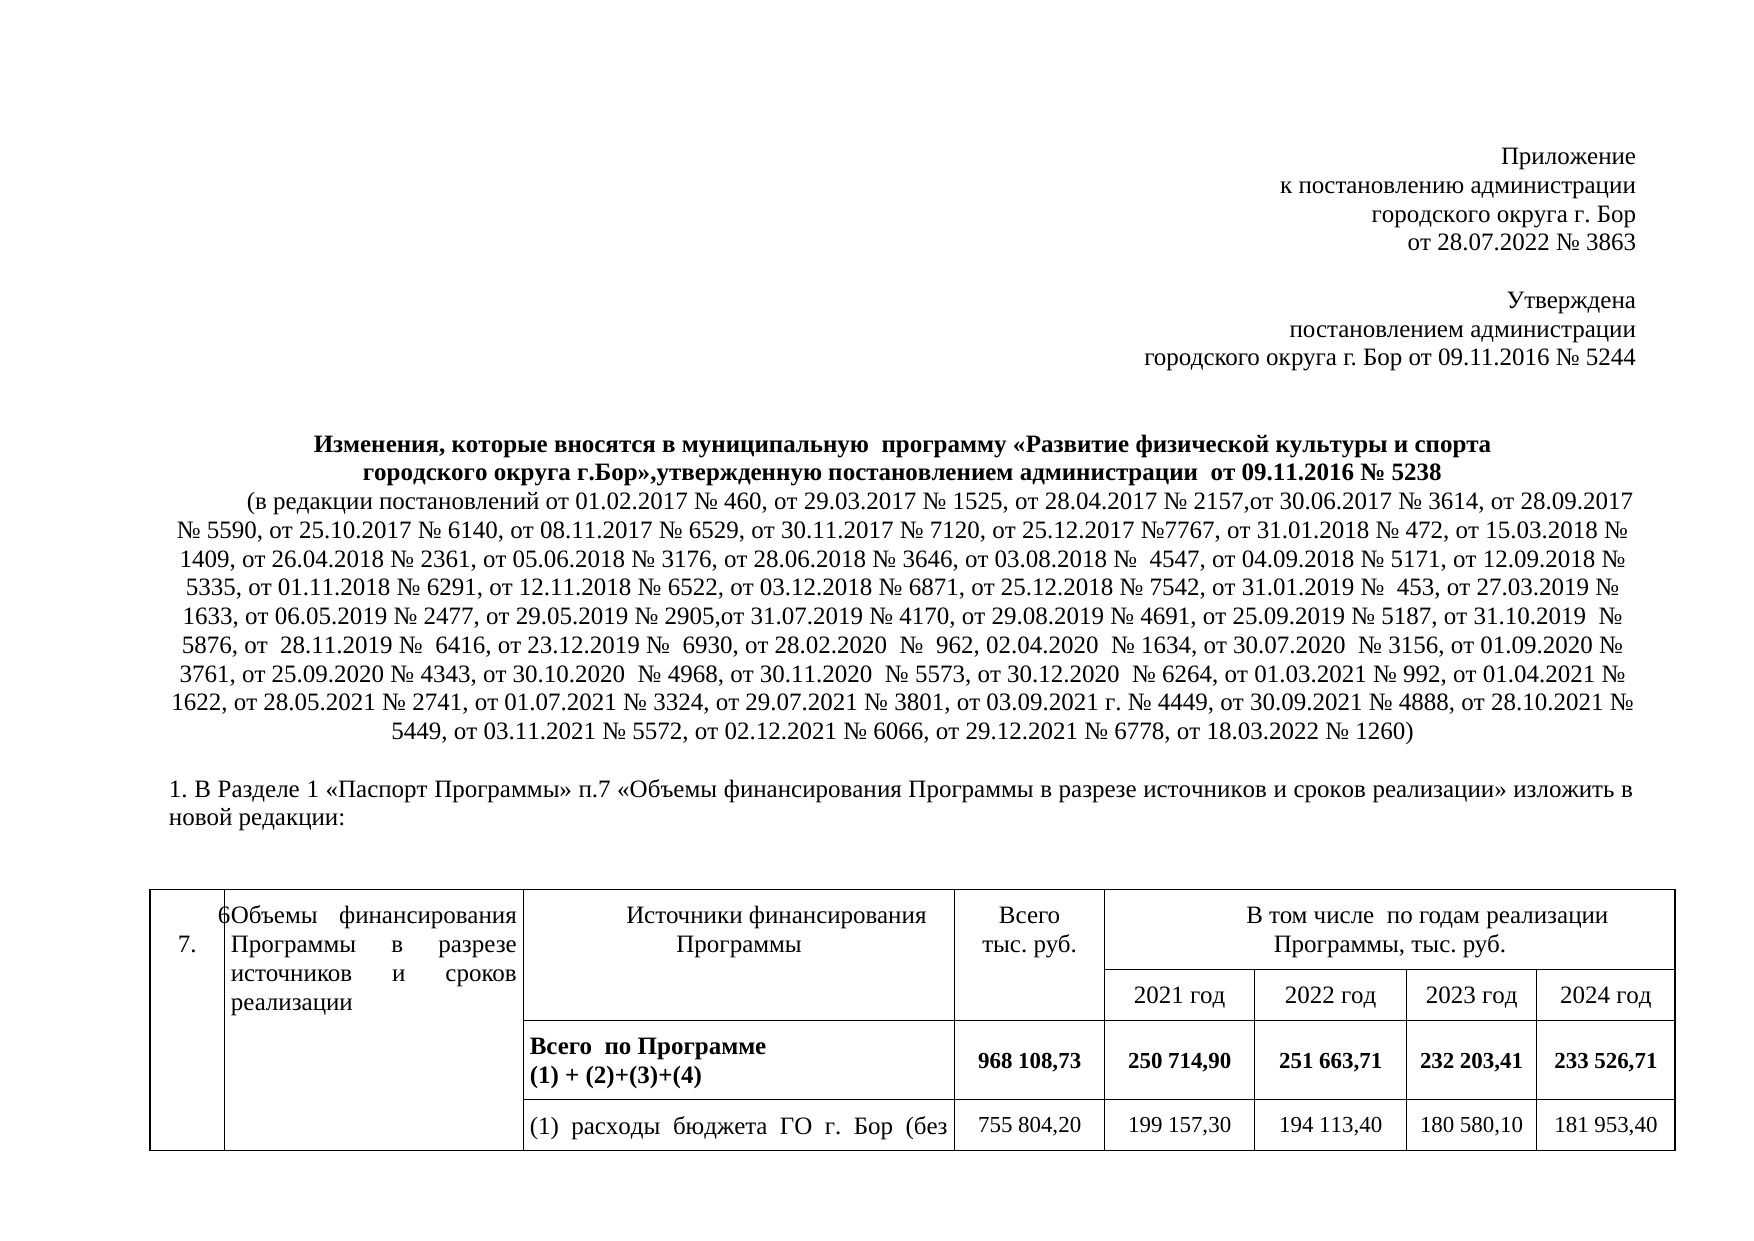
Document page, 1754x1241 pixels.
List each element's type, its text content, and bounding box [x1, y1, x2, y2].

text к постановлению администрации [169, 170, 1636, 199]
table_cell 180 580,10 [1407, 1100, 1536, 1150]
table_header Всего тыс. руб. [955, 890, 1104, 1019]
table_cell 199 157,30 [1105, 1100, 1254, 1150]
text Изменения, которые вносятся в муниципальную программу «Развитие физической культуры и спорта [169, 429, 1636, 457]
table_cell 2021 год [1105, 970, 1254, 1019]
table_cell 2023 год [1407, 970, 1536, 1019]
table_header Объемы финансирования Программы в разрезе источников и сроков реализации [225, 890, 523, 1150]
text 1. В Разделе 1 «Паспорт Программы» п.7 «Объемы финансирования Программы в разрезе источников и сроков реализации» изложить в новой редакции: [169, 774, 1636, 831]
table_cell 250 714,90 [1105, 1021, 1254, 1099]
text постановлением администрации [169, 314, 1636, 342]
table_cell 755 804,20 [955, 1100, 1104, 1150]
text (в редакции постановлений от 01.02.2017 № 460, от 29.03.2017 № 1525, от 28.04.2017 № 2157,от 30.06.2017 № 3614, от 28.09.2017 № 5590, от 25.10.2017 № 6140, от 08.11.2017 № 6529, от 30.11.2017 № 7120, от 25.12.2017 №7767, от 31.01.2018 № 472, от 15.03.2018 № 1409, от 26.04.2018 № 2361, от 05.06.2018 № 3176, от 28.06.2018 № 3646, от 03.08.2018 № 4547, от 04.09.2018 № 5171, от 12.09.2018 № 5335, от 01.11.2018 № 6291, от 12.11.2018 № 6522, от 03.12.2018 № 6871, от 25.12.2018 № 7542, от 31.01.2019 № 453, от 27.03.2019 № 1633, от 06.05.2019 № 2477, от 29.05.2019 № 2905,от 31.07.2019 № 4170, от 29.08.2019 № 4691, от 25.09.2019 № 5187, от 31.10.2019 № 5876, от 28.11.2019 № 6416, от 23.12.2019 № 6930, от 28.02.2020 № 962, 02.04.2020 № 1634, от 30.07.2020 № 3156, от 01.09.2020 № 3761, от 25.09.2020 № 4343, от 30.10.2020 № 4968, от 30.11.2020 № 5573, от 30.12.2020 № 6264, от 01.03.2021 № 992, от 01.04.2021 № 1622, от 28.05.2021 № 2741, от 01.07.2021 № 3324, от 29.07.2021 № 3801, от 03.09.2021 г. № 4449, от 30.09.2021 № 4888, от 28.10.2021 № 5449, от 03.11.2021 № 5572, от 02.12.2021 № 6066, от 29.12.2021 № 6778, от 18.03.2022 № 1260) [169, 486, 1636, 745]
table_header Источники финансирования Программы [524, 890, 954, 1019]
text городского округа г. Бор [169, 199, 1636, 227]
text городского округа г.Бор»,утвержденную постановлением администрации от 09.11.2016 № 5238 [169, 457, 1636, 486]
table_header 67. [151, 890, 224, 1150]
table_cell 251 663,71 [1255, 1021, 1406, 1099]
table_cell 2022 год [1255, 970, 1406, 1019]
table_cell 181 953,40 [1537, 1100, 1674, 1150]
table_cell 194 113,40 [1255, 1100, 1406, 1150]
table_cell 233 526,71 [1537, 1021, 1674, 1099]
text городского округа г. Бор от 09.11.2016 № 5244 [169, 342, 1636, 371]
table_cell 232 203,41 [1407, 1021, 1536, 1099]
table_cell Всего по Программе (1) + (2)+(3)+(4) [524, 1021, 954, 1099]
table_header В том числе по годам реализации Программы, тыс. руб. [1105, 890, 1674, 968]
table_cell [524, 1100, 954, 1150]
table_cell 2024 год [1537, 970, 1674, 1019]
text от 28.07.2022 № 3863 [169, 227, 1636, 256]
text Приложение [169, 141, 1636, 170]
table_cell 968 108,73 [955, 1021, 1104, 1099]
text Утверждена [169, 285, 1636, 314]
